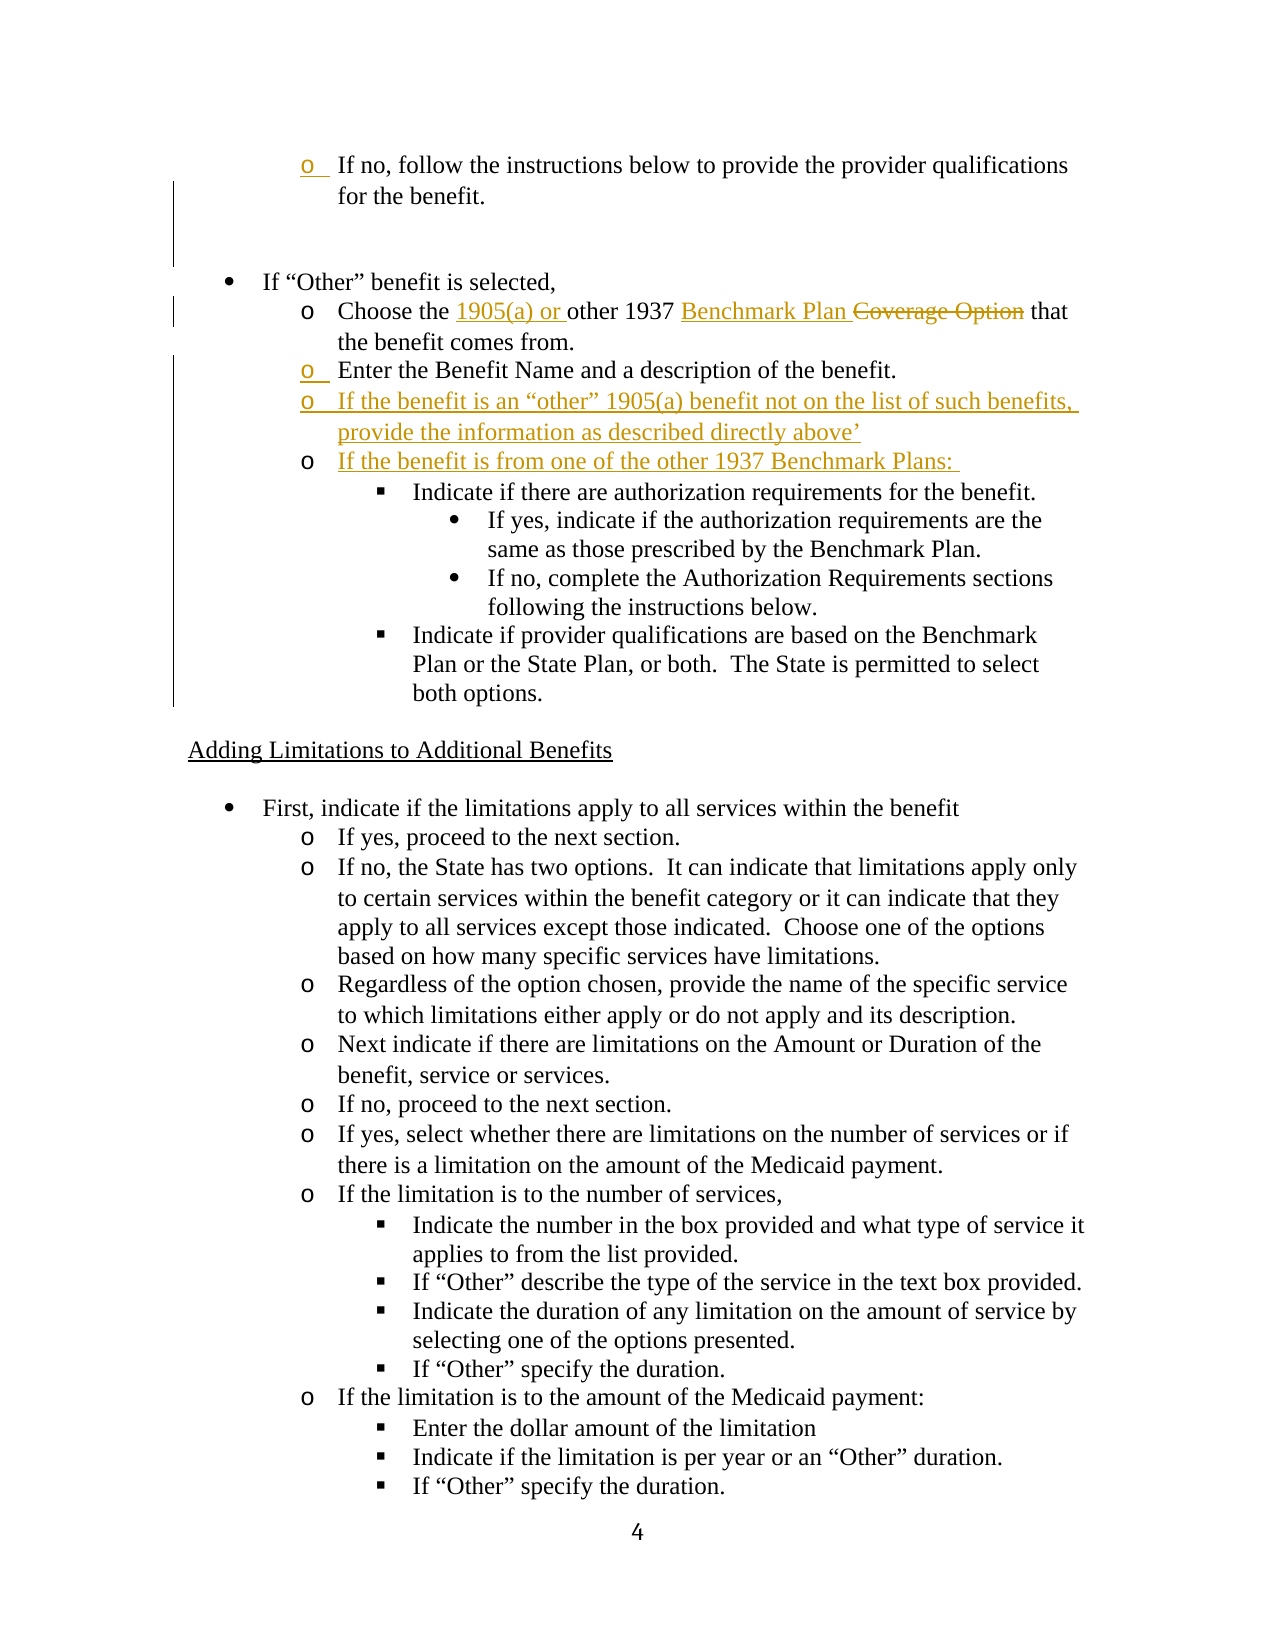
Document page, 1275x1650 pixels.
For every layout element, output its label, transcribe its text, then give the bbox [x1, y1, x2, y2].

list Indicate if there are authorization requirements for the benefit. [375, 477, 1087, 505]
list If yes, select whether there are limitations on the number of services or if there is a limitation on the amount of the Medicaid payment. [300, 1119, 1087, 1179]
list If yes, proceed to the next section. [300, 822, 1087, 852]
list Indicate if provider qualifications are based on the Benchmark Plan or the State Plan, or both. The State is permitted to select both options. [375, 620, 1087, 707]
list If “Other” specify the duration. [375, 1354, 1087, 1382]
list If no, proceed to the next section. [300, 1089, 1087, 1119]
list Indicate the duration of any limitation on the amount of service by selecting one of the options presented. [375, 1296, 1087, 1354]
list First, indicate if the limitations apply to all services within the benefit [225, 793, 1087, 822]
text Adding Limitations to Additional Benefits [187, 735, 1087, 764]
list If no, follow the instructions below to provide the provider qualifications for the benefit. [300, 150, 1087, 209]
list If no, complete the Authorization Requirements sections following the instructions below. [450, 563, 1087, 620]
list If “Other” describe the type of the service in the text box provided. [375, 1267, 1087, 1296]
list If the limitation is to the amount of the Medicaid payment: [300, 1382, 1087, 1413]
list Indicate if the limitation is per year or an “Other” duration. [375, 1442, 1087, 1471]
list Choose the other 1937 that the benefit comes from. [300, 296, 1087, 355]
list If “Other” benefit is selected, [225, 267, 1087, 296]
list If “Other” specify the duration. [375, 1471, 1087, 1499]
list Indicate the number in the box provided and what type of service it applies to from the list provided. [375, 1210, 1087, 1267]
list Enter the dollar amount of the limitation [375, 1413, 1087, 1442]
list If the limitation is to the number of services, [300, 1179, 1087, 1210]
list Next indicate if there are limitations on the Amount or Duration of the benefit, service or services. [300, 1029, 1087, 1089]
list Regardless of the option chosen, provide the name of the specific service to which limitations either apply or do not apply and its description. [300, 969, 1087, 1029]
list If no, the State has two options. It can indicate that limitations apply only to certain services within the benefit category or it can indicate that they apply to all services except those indicated. Choose one of the options based on how many specific services have limitations. [300, 852, 1087, 969]
list If yes, indicate if the authorization requirements are the same as those prescribed by the Benchmark Plan. [450, 505, 1087, 563]
list Enter the Benefit Name and a description of the benefit. [300, 355, 1087, 386]
